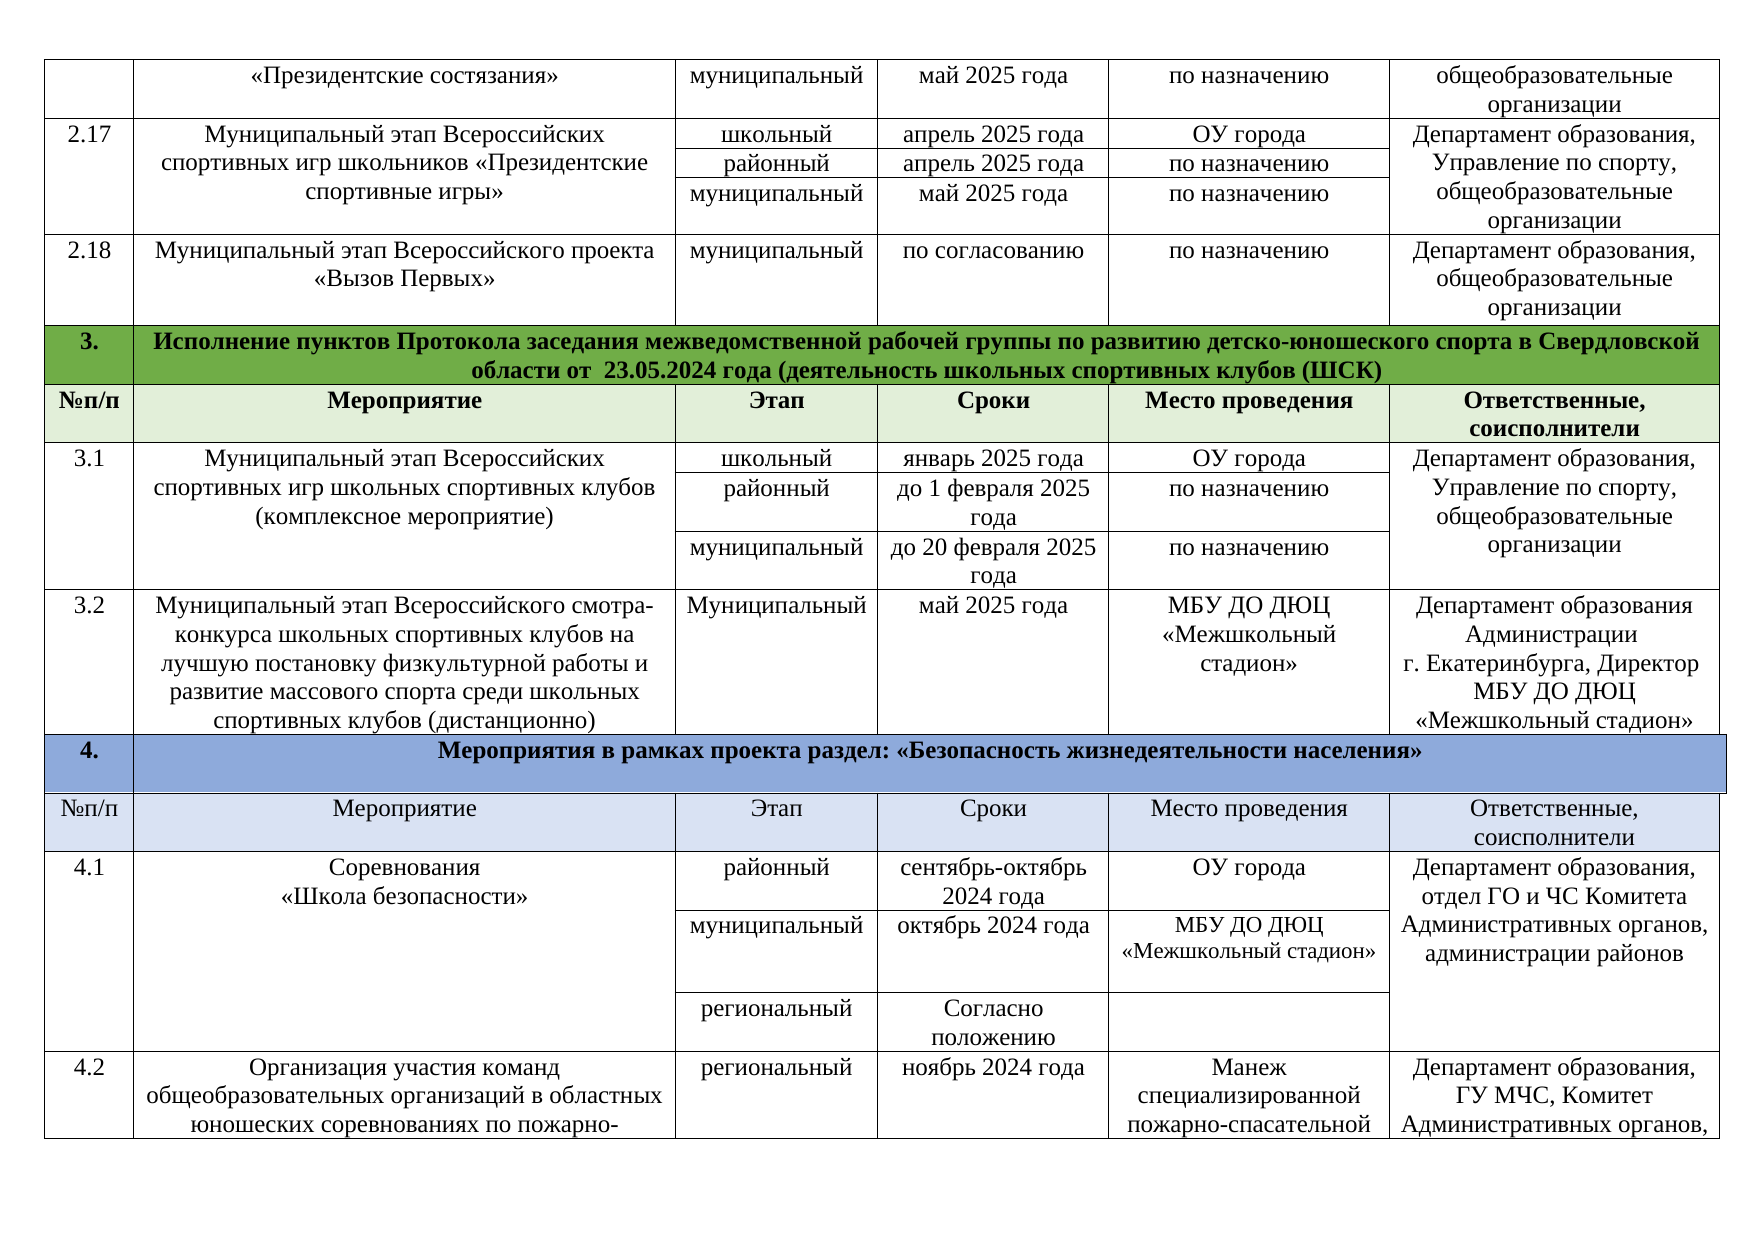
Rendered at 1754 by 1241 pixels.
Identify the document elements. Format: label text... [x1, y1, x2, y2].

table_cell Исполнение пунктов Протокола заседания межведомственной рабочей группы по развитию детско-юношеского спорта в Свердловской области от 23.05.2024 года (деятельность школьных спортивных клубов (ШСК) [134, 326, 1719, 384]
table_cell муниципальный [676, 235, 877, 325]
table_cell №п/п [45, 385, 133, 442]
table_cell ОУ города [1109, 119, 1389, 147]
table_cell Муниципальный этап Всероссийских спортивных игр школьных спортивных клубов (комплексное мероприятие) [134, 443, 675, 589]
table_cell апрель 2025 года [878, 119, 1108, 147]
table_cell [1390, 1052, 1719, 1138]
table_cell Место проведения [1109, 385, 1389, 442]
table_cell май 2025 года [878, 590, 1108, 734]
table_cell Департамент образования, Управление по спорту, общеобразовательные организации [1390, 443, 1719, 589]
table_cell Муниципальный этап Всероссийских спортивных игр школьников «Президентские спортивные игры» [134, 119, 675, 234]
table_cell май 2025 года [878, 60, 1108, 118]
table_cell Мероприятия в рамках проекта раздел: «Безопасность жизнедеятельности населения» [134, 735, 1726, 792]
table_cell 2.18 [45, 235, 133, 325]
table_cell апрель 2025 года [878, 149, 1108, 177]
table_cell МБУ ДО ДЮЦ «Межшкольный стадион» [1109, 590, 1389, 734]
table_cell по назначению [1109, 178, 1389, 234]
table_cell муниципальный [676, 532, 877, 589]
table_cell 3. [45, 326, 133, 384]
table_cell октябрь 2024 года [878, 911, 1108, 992]
table_cell Сроки [878, 385, 1108, 442]
table_cell районный [676, 149, 877, 177]
table_cell до 1 февраля 2025 года [878, 473, 1108, 531]
table_cell Этап [676, 794, 877, 851]
table_cell 2.17 [45, 119, 133, 234]
table_cell 4. [45, 735, 133, 792]
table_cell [1109, 1052, 1389, 1138]
table_cell [1109, 993, 1389, 1051]
table_cell сентябрь-октябрь 2024 года [878, 852, 1108, 909]
table_cell Сроки [878, 794, 1108, 851]
table_cell школьный [676, 119, 877, 147]
table_cell Муниципальный этап Всероссийского проекта «Вызов Первых» [134, 235, 675, 325]
table_cell до 20 февраля 2025 года [878, 532, 1108, 589]
table_cell Соревнования «Школа безопасности» [134, 852, 675, 1051]
table_cell Мероприятие [134, 385, 675, 442]
table_cell 4.1 [45, 852, 133, 1051]
table_cell по согласованию [878, 235, 1108, 325]
table_cell Согласно положению [878, 993, 1108, 1051]
table_cell по назначению [1109, 60, 1389, 118]
table_cell Место проведения [1109, 794, 1389, 851]
table_cell май 2025 года [878, 178, 1108, 234]
table_cell ноябрь 2024 года [878, 1052, 1108, 1138]
table_cell 4.2 [45, 1052, 133, 1138]
table_cell ОУ города [1109, 443, 1389, 472]
table_cell районный [676, 473, 877, 531]
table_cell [134, 1052, 675, 1138]
table_cell ОУ города [1109, 852, 1389, 909]
table_cell Ответственные, соисполнители [1390, 385, 1719, 442]
table_cell Муниципальный этап Всероссийского смотра-конкурса школьных спортивных клубов на лучшую постановку физкультурной работы и развитие массового спорта среди школьных спортивных клубов (дистанционно) [134, 590, 675, 734]
table_cell МБУ ДО ДЮЦ «Межшкольный стадион» [1109, 911, 1389, 992]
table_cell по назначению [1109, 149, 1389, 177]
table_cell школьный [676, 443, 877, 472]
table_cell Ответственные, соисполнители [1390, 794, 1719, 851]
table_cell муниципальный [676, 60, 877, 118]
table_cell 3.2 [45, 590, 133, 734]
table_cell по назначению [1109, 473, 1389, 531]
table_cell Департамент образования Администрации г. Екатеринбурга, Директор МБУ ДО ДЮЦ «Межшкольный стадион» [1390, 590, 1719, 734]
table_cell региональный [676, 1052, 877, 1138]
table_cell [1390, 119, 1719, 234]
table_cell январь 2025 года [878, 443, 1108, 472]
table_cell по назначению [1109, 235, 1389, 325]
table_cell муниципальный [676, 911, 877, 992]
table_cell Этап [676, 385, 877, 442]
table_cell по назначению [1109, 532, 1389, 589]
table_cell Муниципальный [676, 590, 877, 734]
table_cell региональный [676, 993, 877, 1051]
table_cell Департамент образования, отдел ГО и ЧС Комитета Административных органов, администрации районов [1390, 852, 1719, 1051]
table_cell районный [676, 852, 877, 909]
table_cell Департамент образования, общеобразовательные организации [1390, 235, 1719, 325]
table_cell Мероприятие [134, 794, 675, 851]
table_cell муниципальный [676, 178, 877, 234]
table_cell №п/п [45, 794, 133, 851]
table_cell 3.1 [45, 443, 133, 589]
